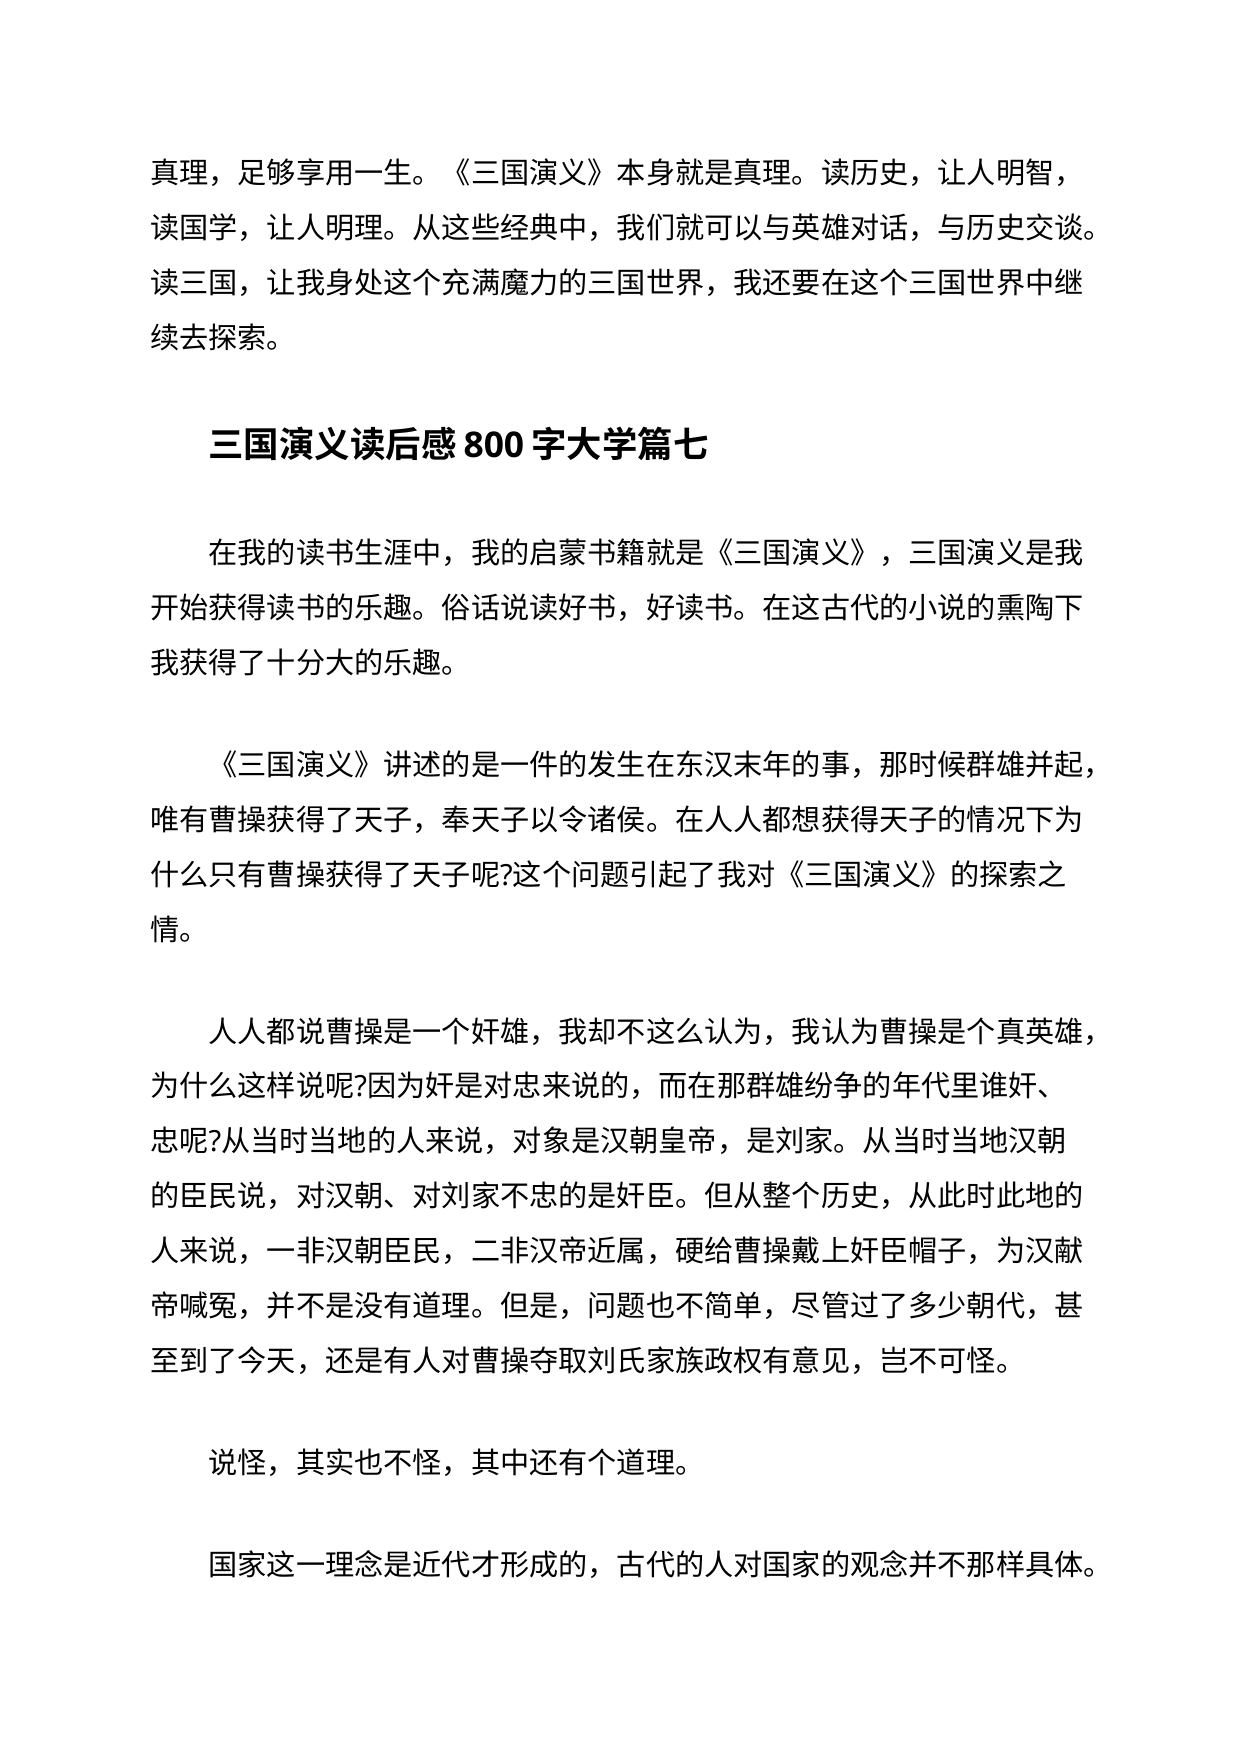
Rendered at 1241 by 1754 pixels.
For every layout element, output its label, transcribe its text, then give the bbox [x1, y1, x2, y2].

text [150, 150, 1090, 357]
text 说怪，其实也不怪，其中还有个道理。 [150, 1439, 1090, 1482]
text 人人都说曹操是一个奸雄，我却不这么认为，我认为曹操是个真英雄，为什么这样说呢?因为奸是对忠来说的，而在那群雄纷争的年代里谁奸、忠呢?从当时当地的人来说，对象是汉朝皇帝，是刘家。从当时当地汉朝的臣民说，对汉朝、对刘家不忠的是奸臣。但从整个历史，从此时此地的人来说，一非汉朝臣民，二非汉帝近属，硬给曹操戴上奸臣帽子，为汉献帝喊冤，并不是没有道理。但是，问题也不简单，尽管过了多少朝代，甚至到了今天，还是有人对曹操夺取刘氏家族政权有意见，岂不可怪。 [150, 1008, 1090, 1380]
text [150, 1541, 1090, 1583]
text 三国演义读后感800字大学篇七 [150, 416, 1090, 468]
text 《三国演义》讲述的是一件的发生在东汉末年的事，那时候群雄并起，唯有曹操获得了天子，奉天子以令诸侯。在人人都想获得天子的情况下为什么只有曹操获得了天子呢?这个问题引起了我对《三国演义》的探索之情。 [150, 742, 1090, 949]
text 在我的读书生涯中，我的启蒙书籍就是《三国演义》，三国演义是我开始获得读书的乐趣。俗话说读好书，好读书。在这古代的小说的熏陶下我获得了十分大的乐趣。 [150, 530, 1090, 682]
